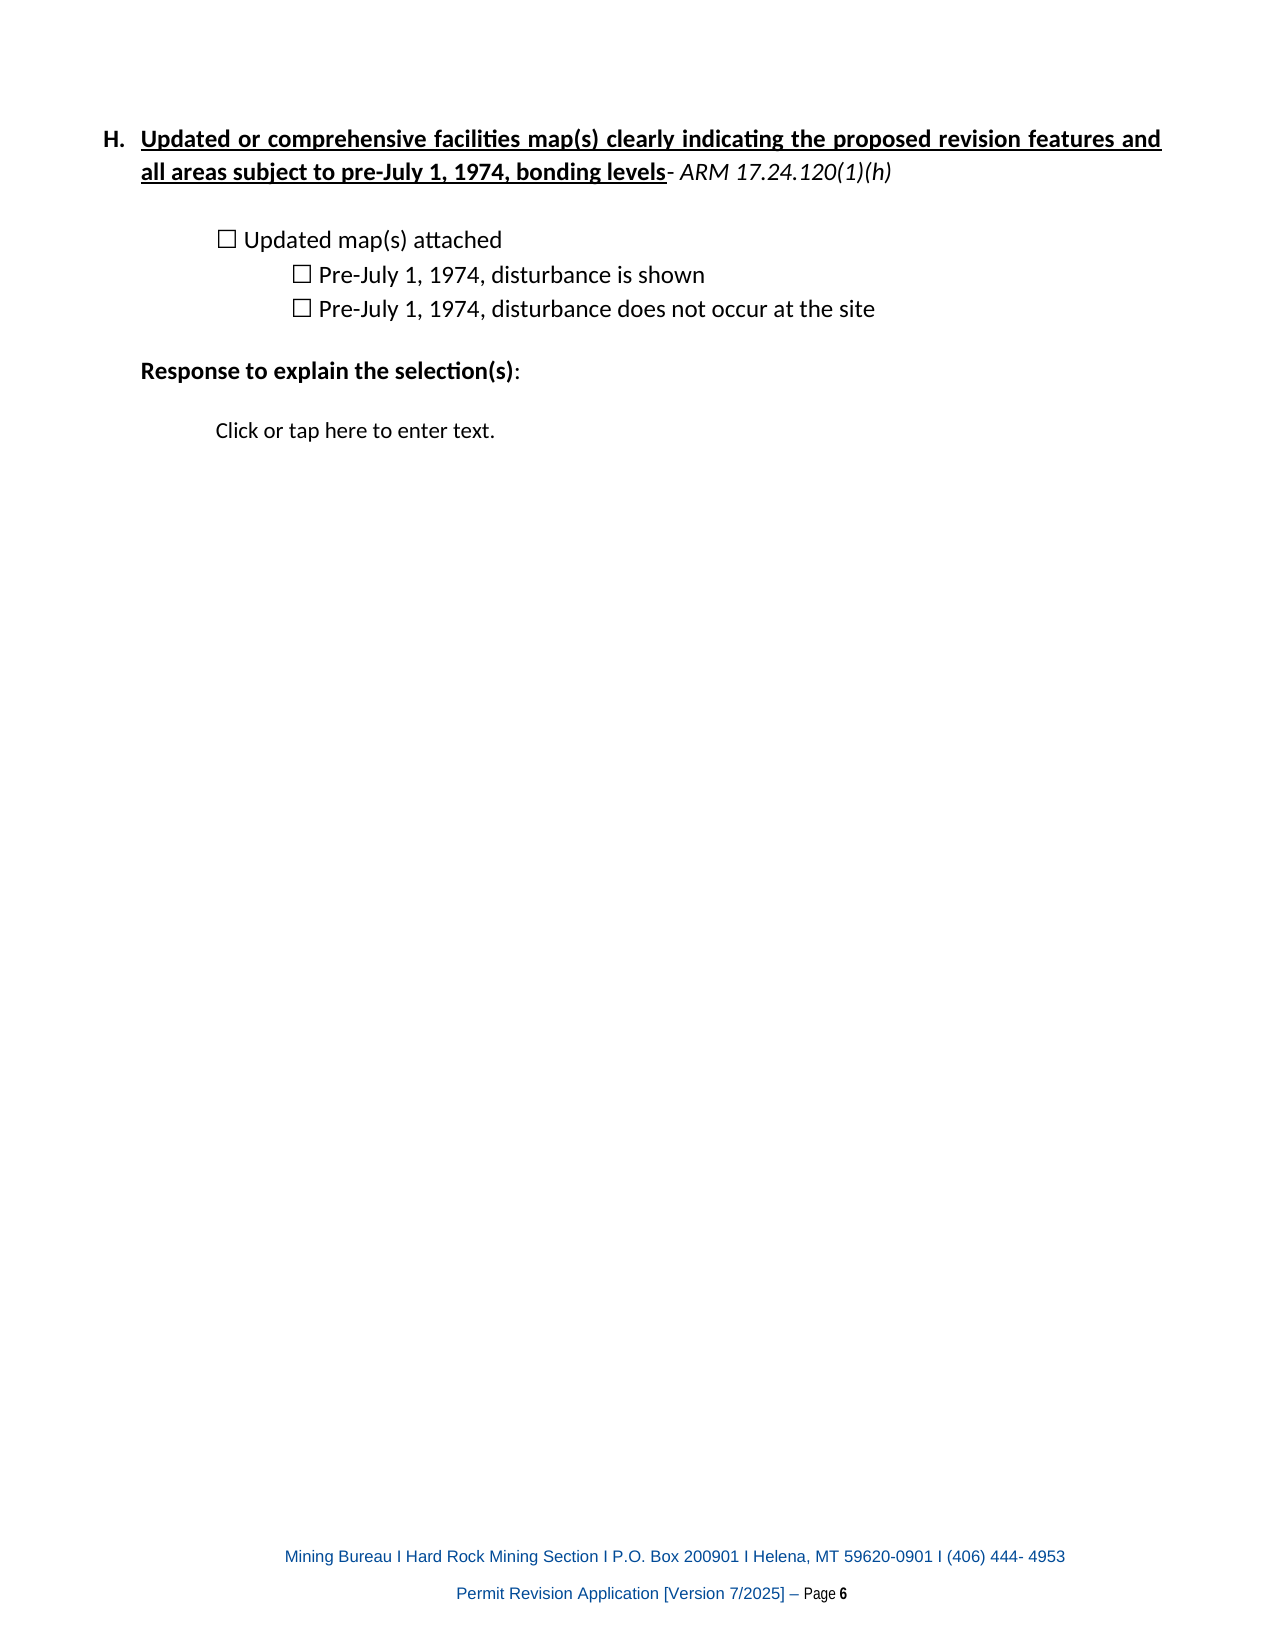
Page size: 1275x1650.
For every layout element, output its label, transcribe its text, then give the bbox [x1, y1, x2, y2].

list Pre-July 1, 1974, disturbance is shown [291, 256, 1162, 290]
list Updated or comprehensive facilities map(s) clearly indicating the proposed revision features and all areas subject to pre-July 1, 1974, bonding levels- ARM 17.24.120(1)(h) [103, 123, 1162, 187]
list Pre-July 1, 1974, disturbance does not occur at the site [291, 290, 1162, 324]
list Updated map(s) attached [216, 222, 1162, 256]
text Response to explain the selection(s): [141, 355, 1162, 385]
